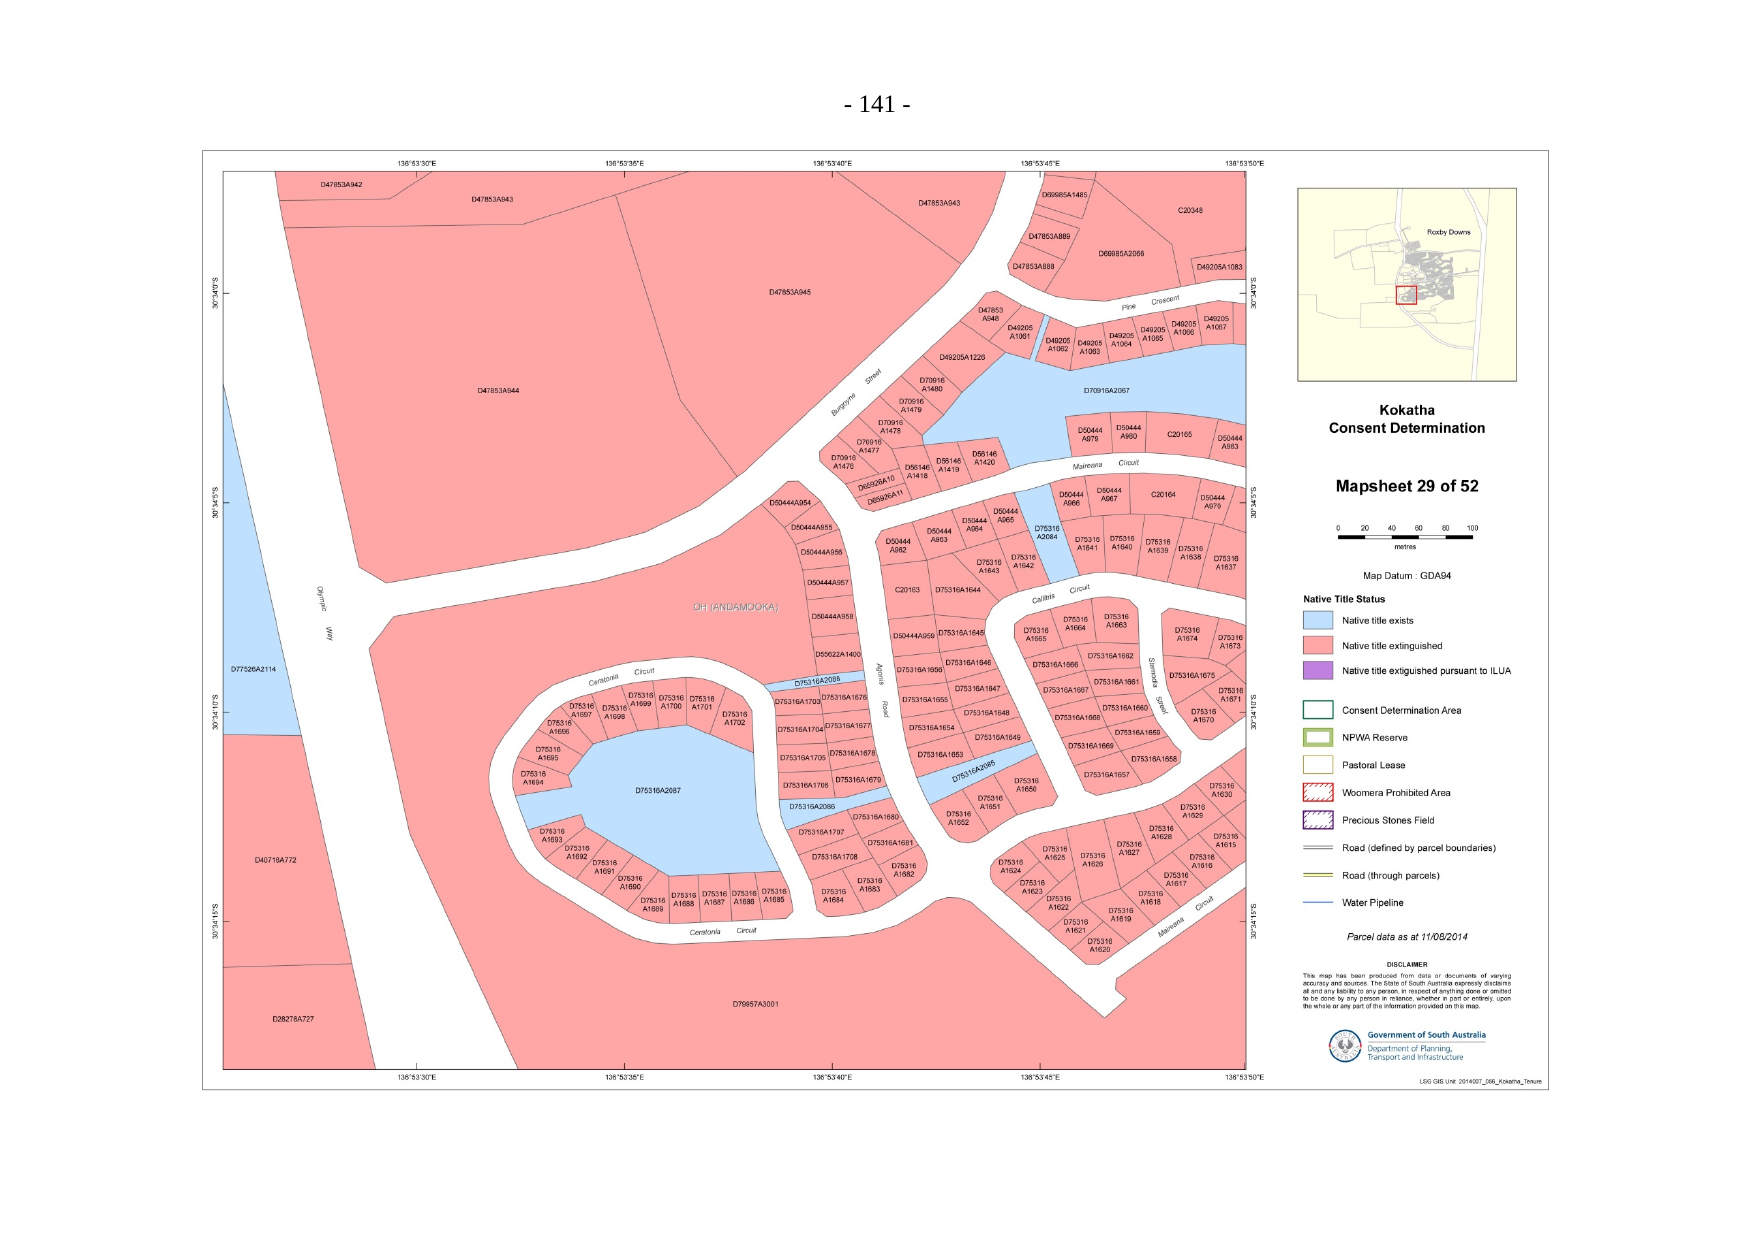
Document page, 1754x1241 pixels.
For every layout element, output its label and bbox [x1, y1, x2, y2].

picture [201, 149, 1552, 1091]
